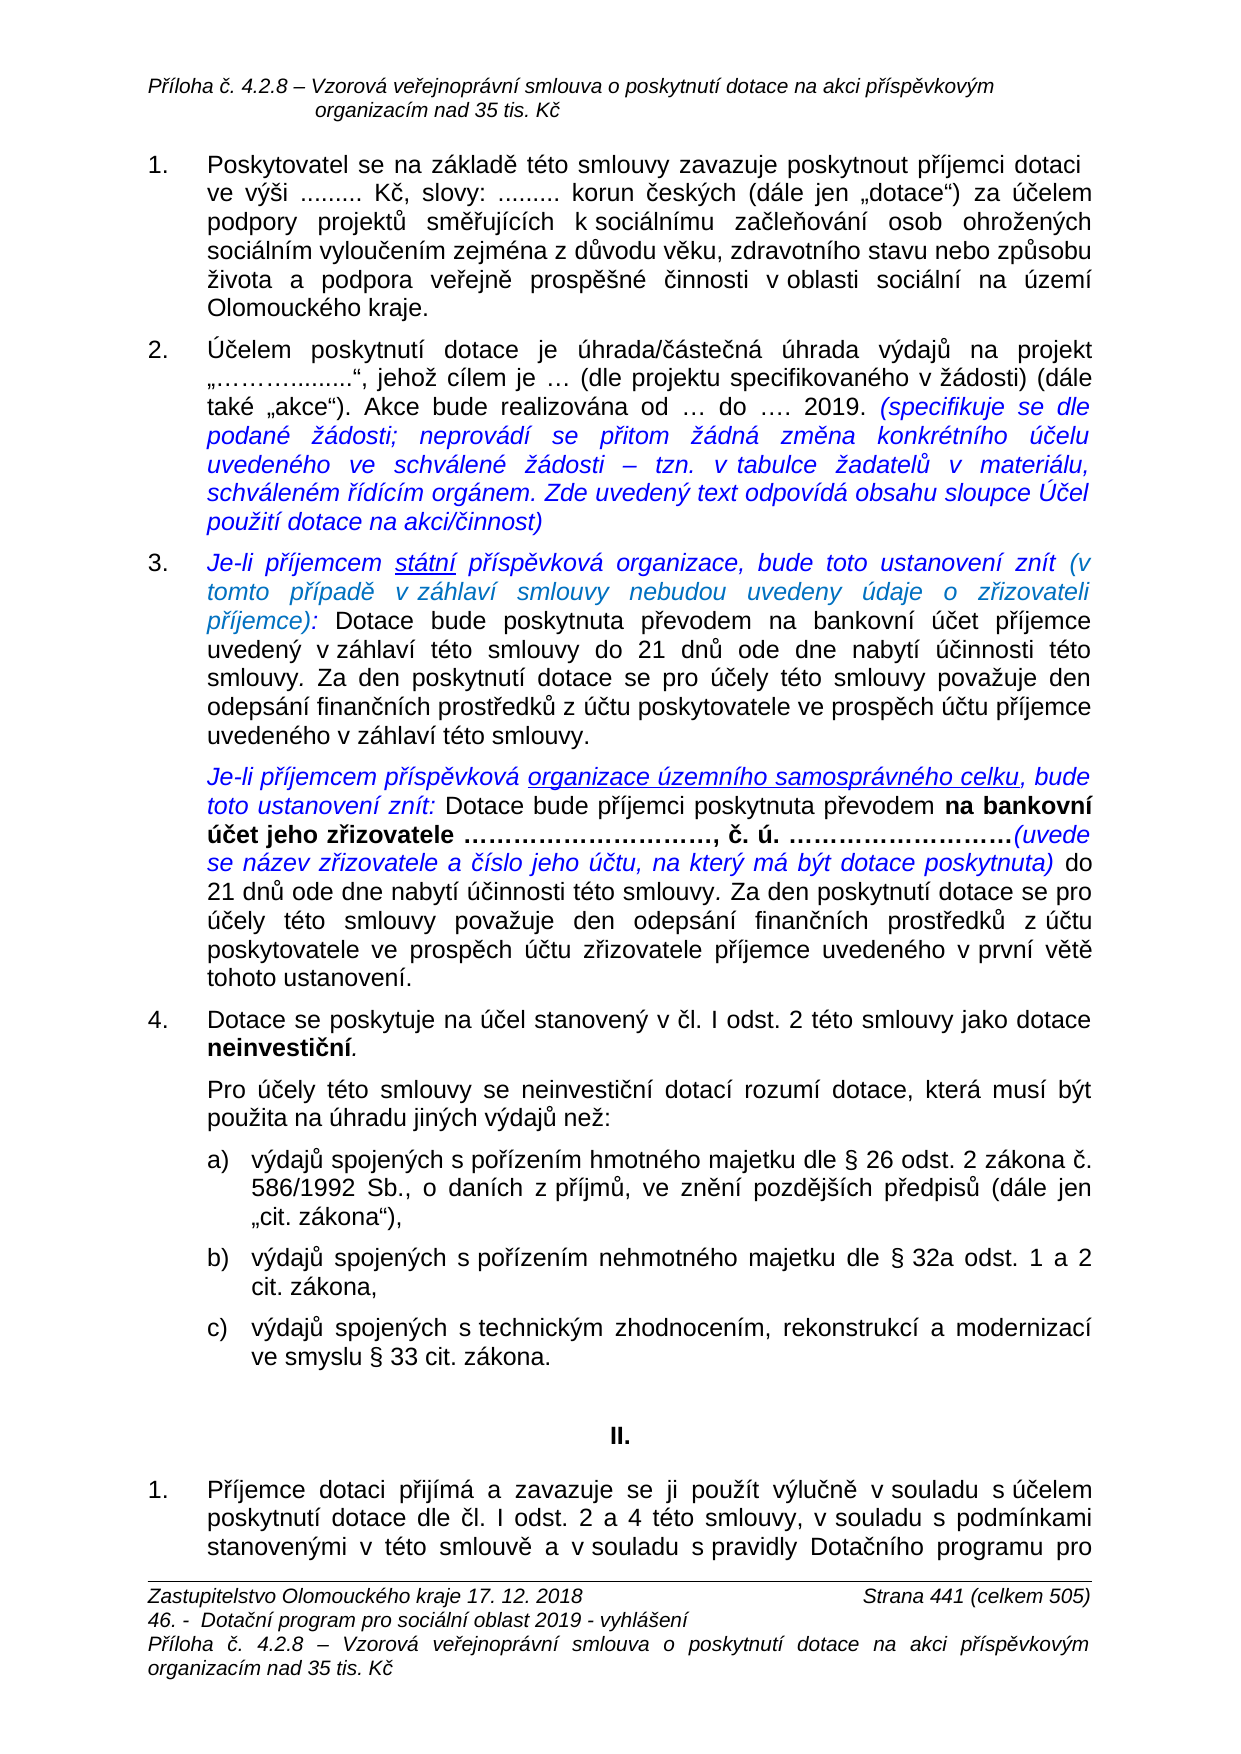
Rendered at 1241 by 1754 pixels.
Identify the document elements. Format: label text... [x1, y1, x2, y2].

text Je-li příjemcem příspěvková organizace územního samosprávného celku, bude toto ustanovení znít: Dotace bude příjemci poskytnuta převodem na bankovní účet jeho zřizovatele …………………………, č. ú. ………………………(uvede se název zřizovatele a číslo jeho účtu, na který má být dotace poskytnuta) do 21 dnů ode dne nabytí účinnosti této smlouvy. Za den poskytnutí dotace se pro účely této smlouvy považuje den odepsání finančních prostředků z účtu poskytovatele ve prospěch účtu zřizovatele příjemce uvedeného v první větě tohoto ustanovení. [207, 762, 1092, 992]
list výdajů spojených s pořízením nehmotného majetku dle § 32a odst. 1 a 2 cit. zákona, [207, 1243, 1092, 1301]
list Poskytovatel se na základě této smlouvy zavazuje poskytnout příjemci dotaci ve výši ......... Kč, slovy: ......... korun českých (dále jen „dotace“) za účelem podpory projektů směřujících k sociálnímu začleňování osob ohrožených sociálním vyloučením zejména z důvodu věku, zdravotního stavu nebo způsobu života a podpora veřejně prospěšné činnosti v oblasti sociální na území Olomouckého kraje. [148, 150, 1092, 322]
list výdajů spojených s technickým zhodnocením, rekonstrukcí a modernizací ve smyslu § 33 cit. zákona. [207, 1313, 1092, 1371]
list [148, 1475, 1092, 1561]
list Účelem poskytnutí dotace je úhrada/částečná úhrada výdajů na projekt „……….........“, jehož cílem je … (dle projektu specifikovaného v žádosti) (dále také „akce“). Akce bude realizována od … do …. 2019. (specifikuje se dle podané žádosti; neprovádí se přitom žádná změna konkrétního účelu uvedeného ve schválené žádosti – tzn. v tabulce žadatelů v materiálu, schváleném řídícím orgánem. Zde uvedený text odpovídá obsahu sloupce Účel použití dotace na akci/činnost) [148, 335, 1092, 536]
list výdajů spojených s pořízením hmotného majetku dle § 26 odst. 2 zákona č. 586/1992 Sb., o daních z příjmů, ve znění pozdějších předpisů (dále jen „cit. zákona“), [207, 1145, 1092, 1231]
list Dotace se poskytuje na účel stanovený v čl. I odst. 2 této smlouvy jako dotace neinvestiční. [148, 1005, 1092, 1062]
list Je-li příjemcem státní příspěvková organizace, bude toto ustanovení znít (v tomto případě v záhlaví smlouvy nebudou uvedeny údaje o zřizovateli příjemce): Dotace bude poskytnuta převodem na bankovní účet příjemce uvedený v záhlaví této smlouvy do 21 dnů ode dne nabytí účinnosti této smlouvy. Za den poskytnutí dotace se pro účely této smlouvy považuje den odepsání finančních prostředků z účtu poskytovatele ve prospěch účtu příjemce uvedeného v záhlaví této smlouvy. [148, 548, 1092, 750]
text Pro účely této smlouvy se neinvestiční dotací rozumí dotace, která musí být použita na úhradu jiných výdajů než: [207, 1075, 1092, 1132]
text II. [148, 1421, 1092, 1450]
